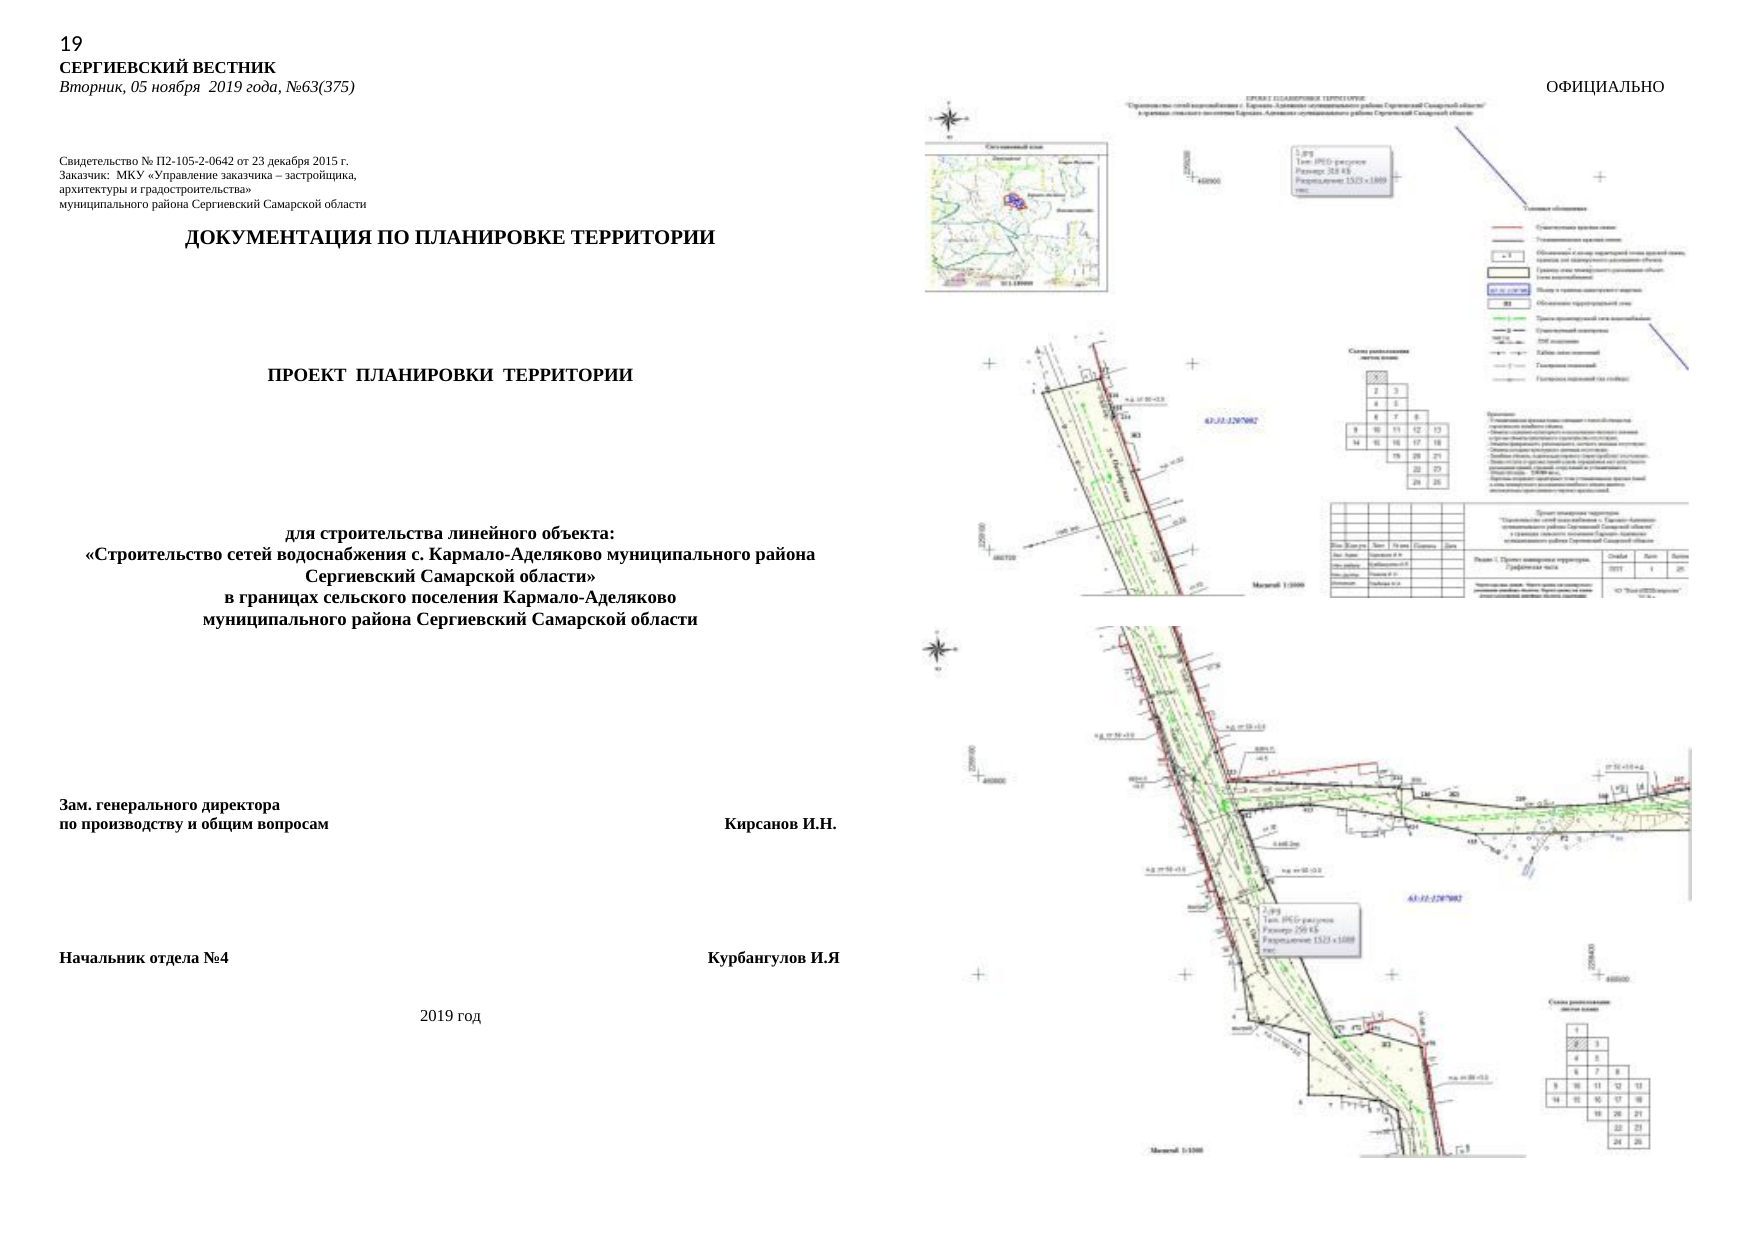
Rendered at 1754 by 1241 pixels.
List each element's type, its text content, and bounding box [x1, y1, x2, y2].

text муниципального района Сергиевский Самарской области [59, 197, 842, 211]
text 2019 год [59, 1006, 842, 1025]
picture [921, 626, 1692, 1158]
text по производству и общим вопросам Кирсанов И.Н. [59, 814, 842, 833]
picture [924, 96, 1689, 598]
text для строительства линейного объекта: [59, 522, 842, 543]
text ПРОЕКТ ПЛАНИРОВКИ ТЕРРИТОРИИ [59, 364, 842, 386]
text Начальник отдела №4 Курбангулов И.Я [59, 948, 842, 967]
text Свидетельство № П2-105-2-0642 от 23 декабря 2015 г. [59, 153, 842, 168]
text архитектуры и градостроительства» [59, 182, 842, 197]
text Зам. генерального директора [59, 795, 842, 814]
text муниципального района Сергиевский Самарской области [59, 608, 842, 629]
text «Строительство сетей водоснабжения с. Кармало-Аделяково муниципального района Сергиевский Самарской области» [59, 543, 842, 586]
text Заказчик: МКУ «Управление заказчика – застройщика, [59, 168, 842, 182]
text в границах сельского поселения Кармало-Аделяково [59, 586, 842, 608]
text ДОКУМЕНТАЦИЯ ПО ПЛАНИРОВКЕ ТЕРРИТОРИИ [59, 225, 842, 249]
